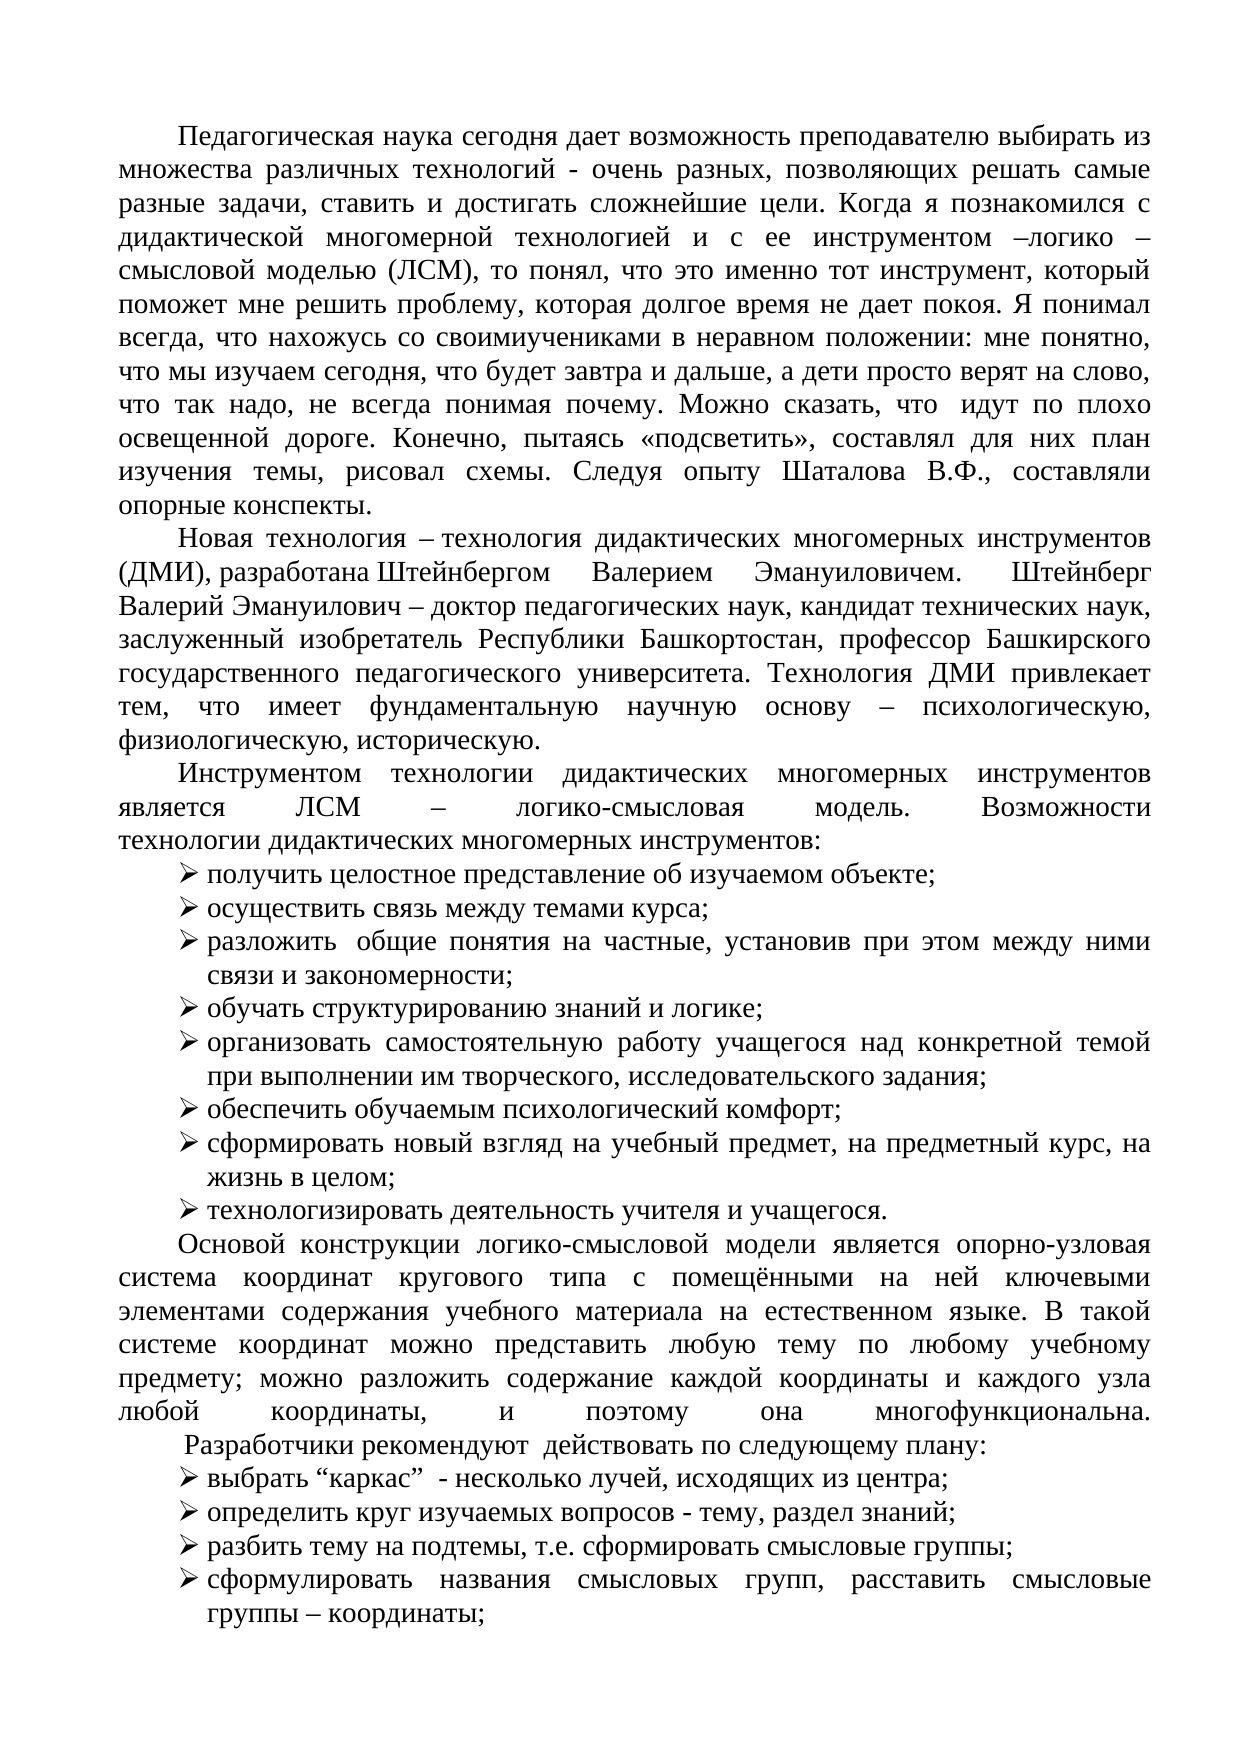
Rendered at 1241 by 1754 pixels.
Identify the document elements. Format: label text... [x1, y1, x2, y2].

text Новая технология – технология дидактических многомерных инструментов (ДМИ), разработана Штейнбергом Валерием Эмануиловичем. Штейнберг Валерий Эмануилович – доктор педагогических наук, кандидат технических наук, заслуженный изобретатель Республики Башкортостан, профессор Башкирского государственного педагогического университета. Технология ДМИ привлекает тем, что имеет фундаментальную научную основу – психологическую, физиологическую, историческую. [118, 521, 1152, 755]
list выбрать “каркас” - несколько лучей, исходящих из центра; [177, 1461, 1152, 1494]
text Основой конструкции логико-смысловой модели является опорно-узловая система координат кругового типа с помещёнными на ней ключевыми элементами содержания учебного материала на естественном языке. В такой системе координат можно представить любую тему по любому учебному предмету; можно разложить содержание каждой координаты и каждого узла любой координаты, и поэтому она многофункциональна. Разработчики рекомендуют действовать по следующему плану: [118, 1226, 1152, 1461]
text Педагогическая наука сегодня дает возможность преподавателю выбирать из множества различных технологий - очень разных, позволяющих решать самые разные задачи, ставить и достигать сложнейшие цели. Когда я познакомился с дидактической многомерной технологией и с ее инструментом –логико –смысловой моделью (ЛСМ), то понял, что это именно тот инструмент, который поможет мне решить проблему, которая долгое время не дает покоя. Я понимал всегда, что нахожусь со своимиучениками в неравном положении: мне понятно, что мы изучаем сегодня, что будет завтра и дальше, а дети просто верят на слово, что так надо, не всегда понимая почему. Можно сказать, что идут по плохо освещенной дороге. Конечно, пытаясь «подсветить», составлял для них план изучения темы, рисовал схемы. Следуя опыту Шаталова В.Ф., составляли опорные конспекты. [118, 118, 1152, 521]
list разложить общие понятия на частные, установив при этом между ними связи и закономерности; [177, 923, 1152, 991]
text Инструментом технологии дидактических многомерных инструментов является ЛСМ – логико-смысловая модель. Возможности технологии дидактических многомерных инструментов: [118, 755, 1152, 856]
list сформировать новый взгляд на учебный предмет, на предметный курс, на жизнь в целом; [177, 1125, 1152, 1192]
list получить целостное представление об изучаемом объекте; [177, 856, 1152, 890]
list технологизировать деятельность учителя и учащегося. [177, 1192, 1152, 1226]
list определить круг изучаемых вопросов - тему, раздел знаний; [177, 1494, 1152, 1528]
list организовать самостоятельную работу учащегося над конкретной темой при выполнении им творческого, исследовательского задания; [177, 1024, 1152, 1091]
list сформулировать названия смысловых групп, расставить смысловые группы – координаты; [177, 1562, 1152, 1629]
list обучать структурированию знаний и логике; [177, 991, 1152, 1024]
list осуществить связь между темами курса; [177, 890, 1152, 923]
list обеспечить обучаемым психологический комфорт; [177, 1091, 1152, 1125]
list разбить тему на подтемы, т.е. сформировать смысловые группы; [177, 1528, 1152, 1562]
